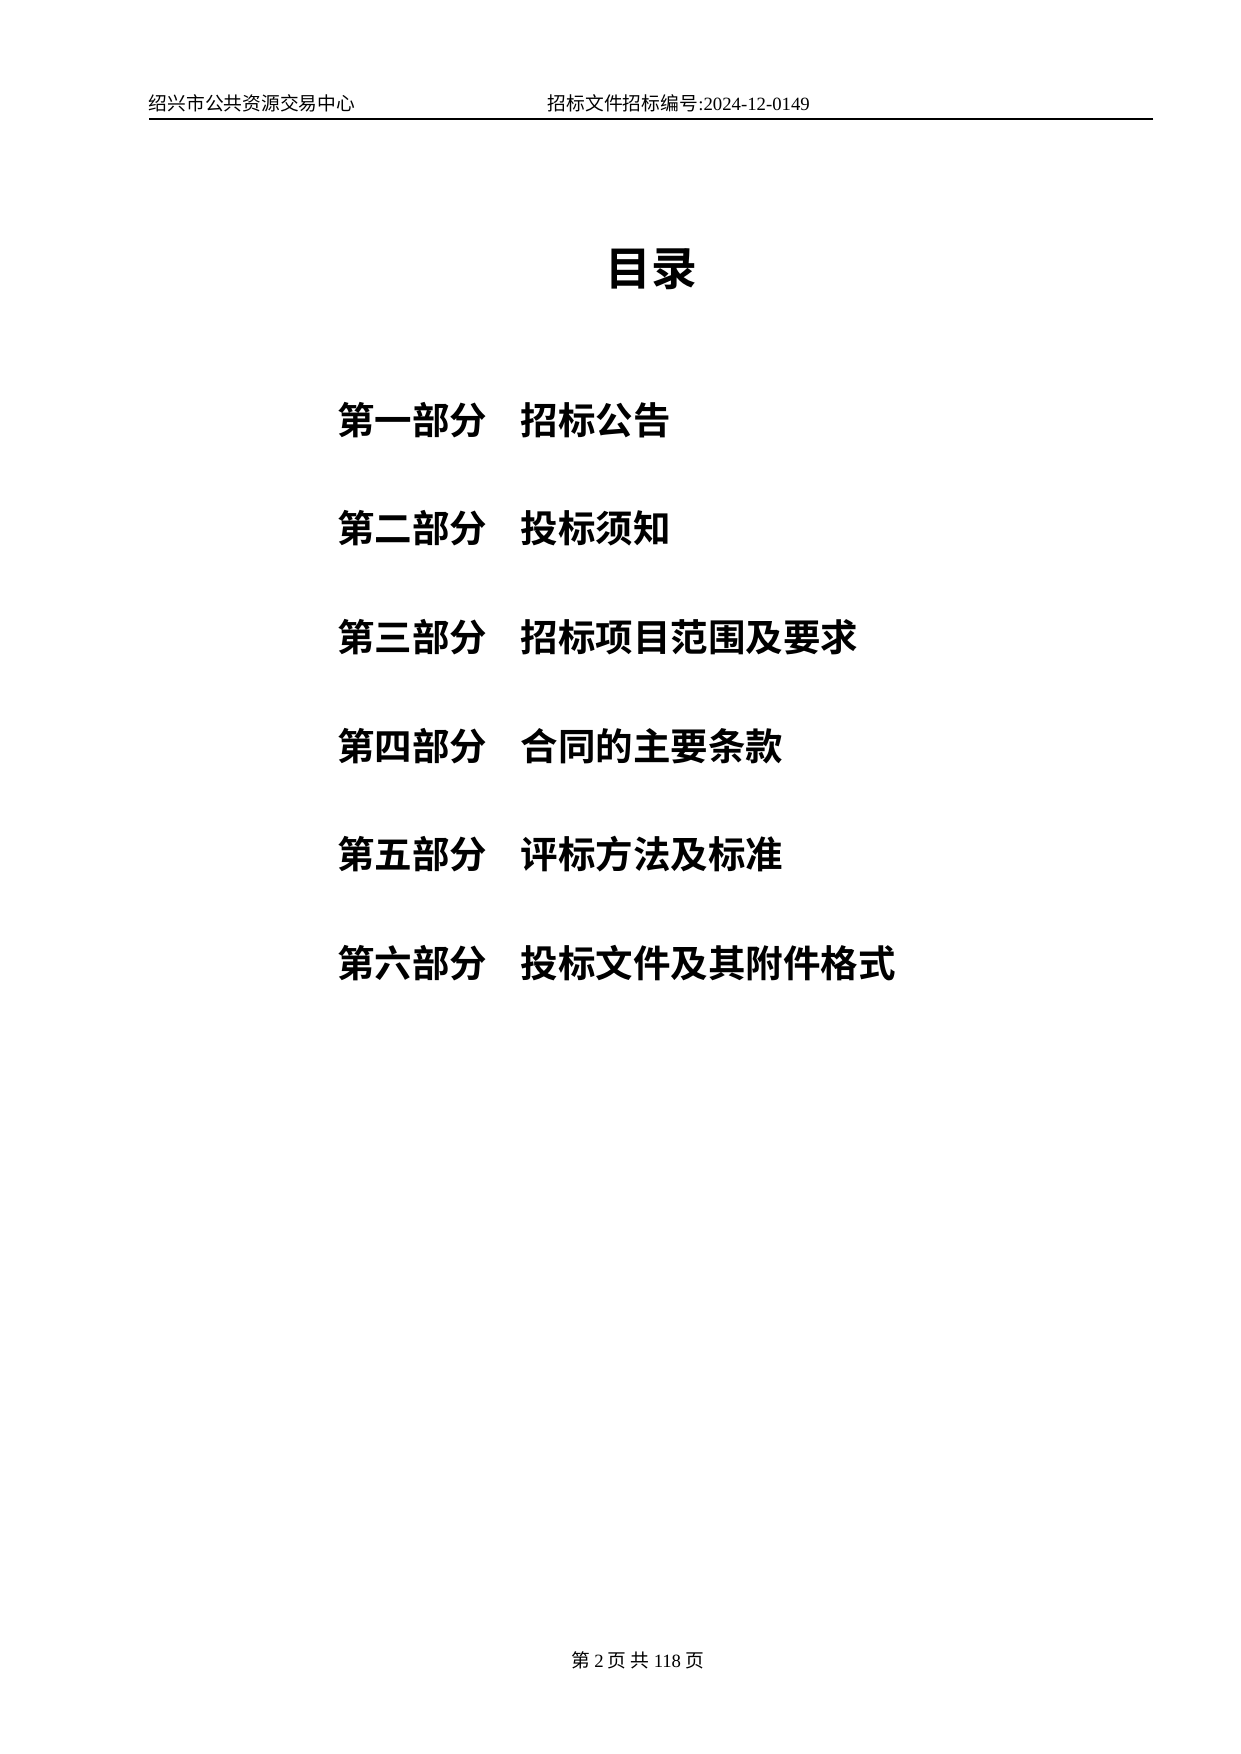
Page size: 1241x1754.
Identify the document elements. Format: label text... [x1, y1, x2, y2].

text 第一部分 招标公告 [148, 391, 1153, 445]
text 第四部分 合同的主要条款 [148, 716, 1153, 771]
text 第三部分 招标项目范围及要求 [148, 608, 1153, 662]
text 第六部分 投标文件及其附件格式 [148, 933, 1153, 988]
text 第二部分 投标须知 [148, 499, 1153, 554]
text 目录 [148, 232, 1153, 299]
text 第五部分 评标方法及标准 [148, 825, 1153, 879]
